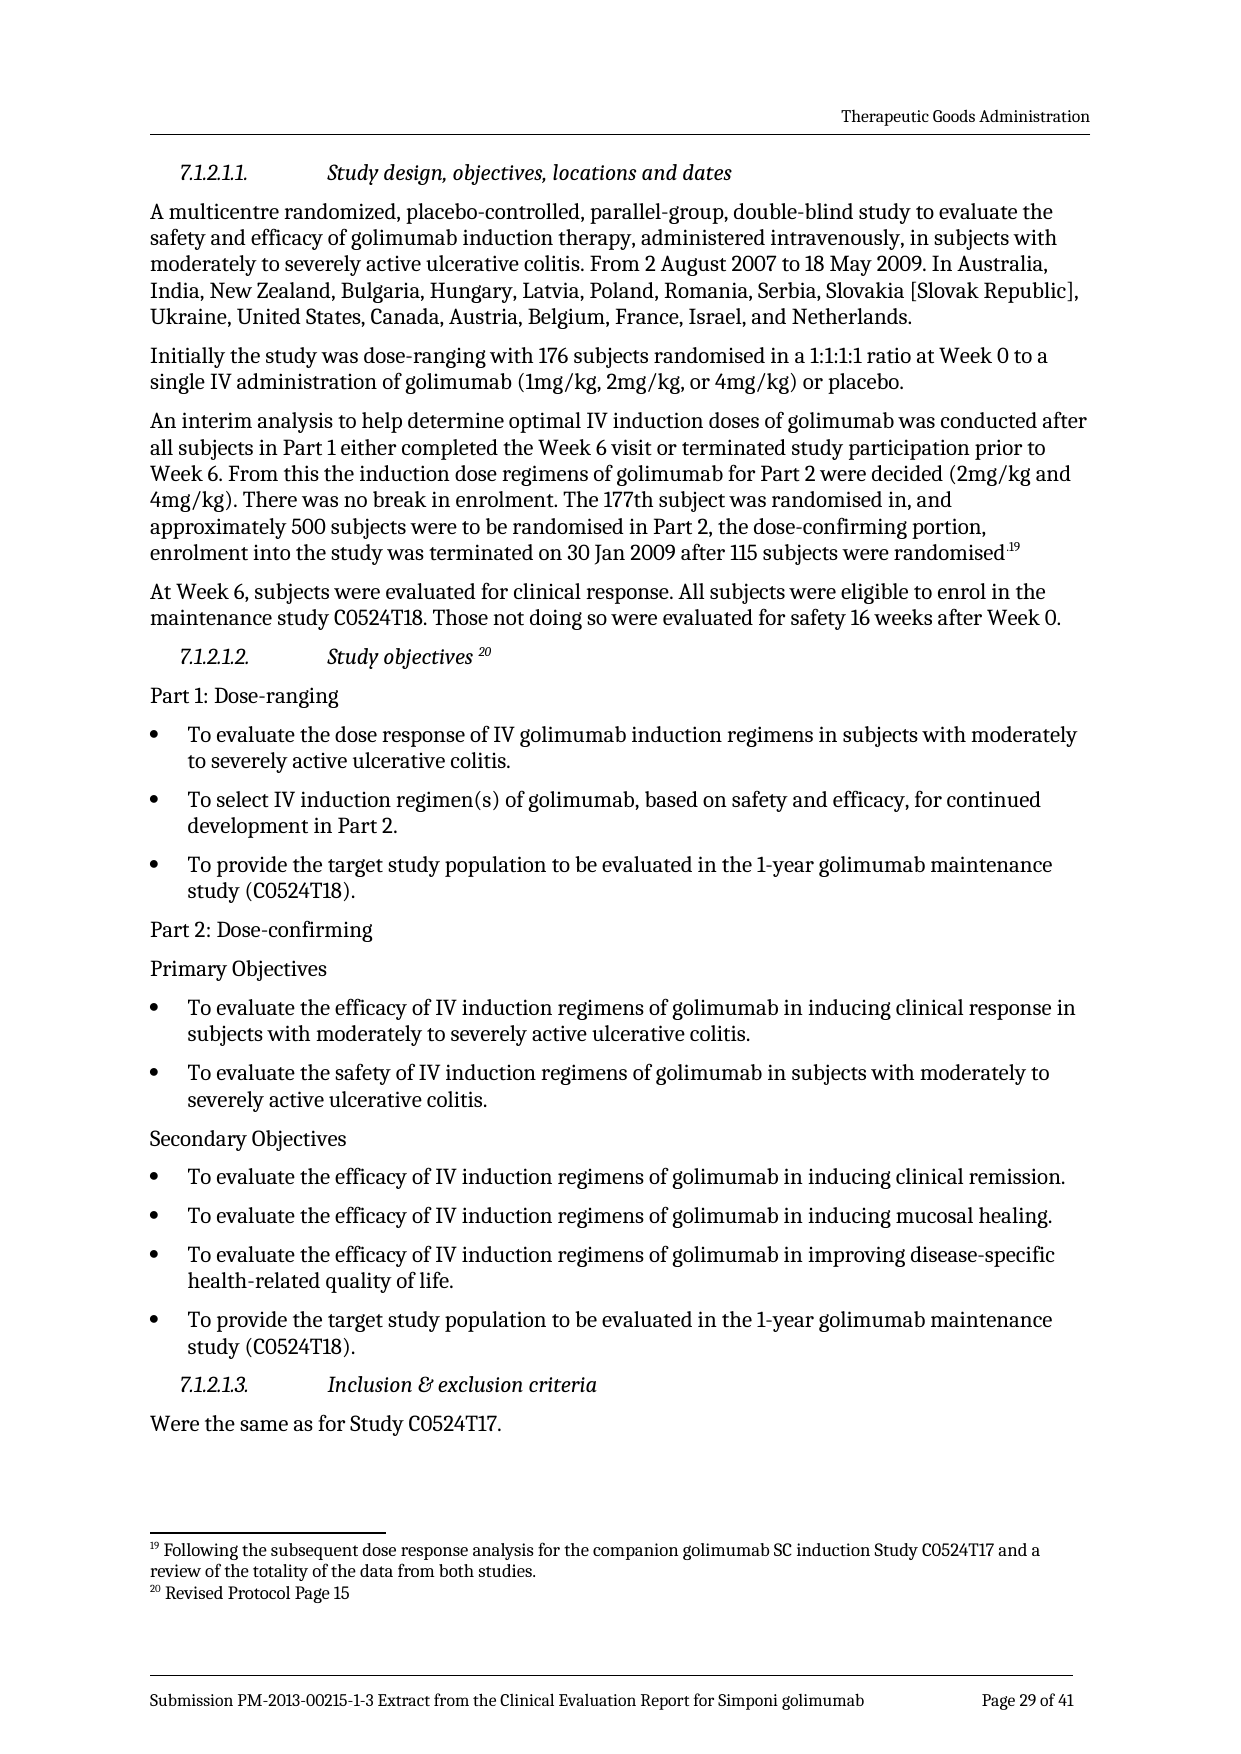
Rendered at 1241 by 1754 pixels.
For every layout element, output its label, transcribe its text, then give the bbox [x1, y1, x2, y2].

text An interim analysis to help determine optimal IV induction doses of golimumab was conducted after all subjects in Part 1 either completed the Week 6 visit or terminated study participation prior to Week 6. From this the induction dose regimens of golimumab for Part 2 were decided (2mg/kg and 4mg/kg). There was no break in enrolment. The 177th subject was randomised in, and approximately 500 subjects were to be randomised in Part 2, the dose-confirming portion, enrolment into the study was terminated on 30 Jan 2009 after 115 subjects were randomised. [150, 408, 1090, 566]
list To evaluate the efficacy of IV induction regimens of golimumab in improving disease-specific health-related quality of life. [150, 1242, 1090, 1294]
text Were the same as for Study C0524T17. [150, 1411, 1090, 1437]
subtitle Study design, objectives, locations and dates [179, 160, 1090, 186]
subtitle Inclusion & exclusion criteria [179, 1372, 1090, 1399]
text At Week 6, subjects were evaluated for clinical response. All subjects were eligible to enrol in the maintenance study C0524T18. Those not doing so were evaluated for safety 16 weeks after Week 0. [150, 579, 1090, 631]
list To evaluate the efficacy of IV induction regimens of golimumab in inducing clinical response in subjects with moderately to severely active ulcerative colitis. [150, 995, 1090, 1048]
list To evaluate the efficacy of IV induction regimens of golimumab in inducing mucosal healing. [150, 1203, 1090, 1229]
text Primary Objectives [150, 956, 1090, 982]
subtitle Study objectives [179, 644, 1090, 670]
text Part 1: Dose-ranging [150, 683, 1090, 709]
list To provide the target study population to be evaluated in the 1-year golimumab maintenance study (C0524T18). [150, 1307, 1090, 1360]
list To provide the target study population to be evaluated in the 1-year golimumab maintenance study (C0524T18). [150, 852, 1090, 905]
list To evaluate the safety of IV induction regimens of golimumab in subjects with moderately to severely active ulcerative colitis. [150, 1060, 1090, 1113]
list To evaluate the dose response of IV golimumab induction regimens in subjects with moderately to severely active ulcerative colitis. [150, 722, 1090, 774]
list To select IV induction regimen(s) of golimumab, based on safety and efficacy, for continued development in Part 2. [150, 787, 1090, 839]
list To evaluate the efficacy of IV induction regimens of golimumab in inducing clinical remission. [150, 1164, 1090, 1191]
text Initially the study was dose-ranging with 176 subjects randomised in a 1:1:1:1 ratio at Week 0 to a single IV administration of golimumab (1mg/kg, 2mg/kg, or 4mg/kg) or placebo. [150, 343, 1090, 396]
text Part 2: Dose-confirming [150, 917, 1090, 943]
text Secondary Objectives [150, 1125, 1090, 1152]
text A multicentre randomized, placebo-controlled, parallel-group, double-blind study to evaluate the safety and efficacy of golimumab induction therapy, administered intravenously, in subjects with moderately to severely active ulcerative colitis. From 2 August 2007 to 18 May 2009. In Australia, India, New Zealand, Bulgaria, Hungary, Latvia, Poland, Romania, Serbia, Slovakia [Slovak Republic], Ukraine, United States, Canada, Austria, Belgium, France, Israel, and Netherlands. [150, 198, 1090, 330]
